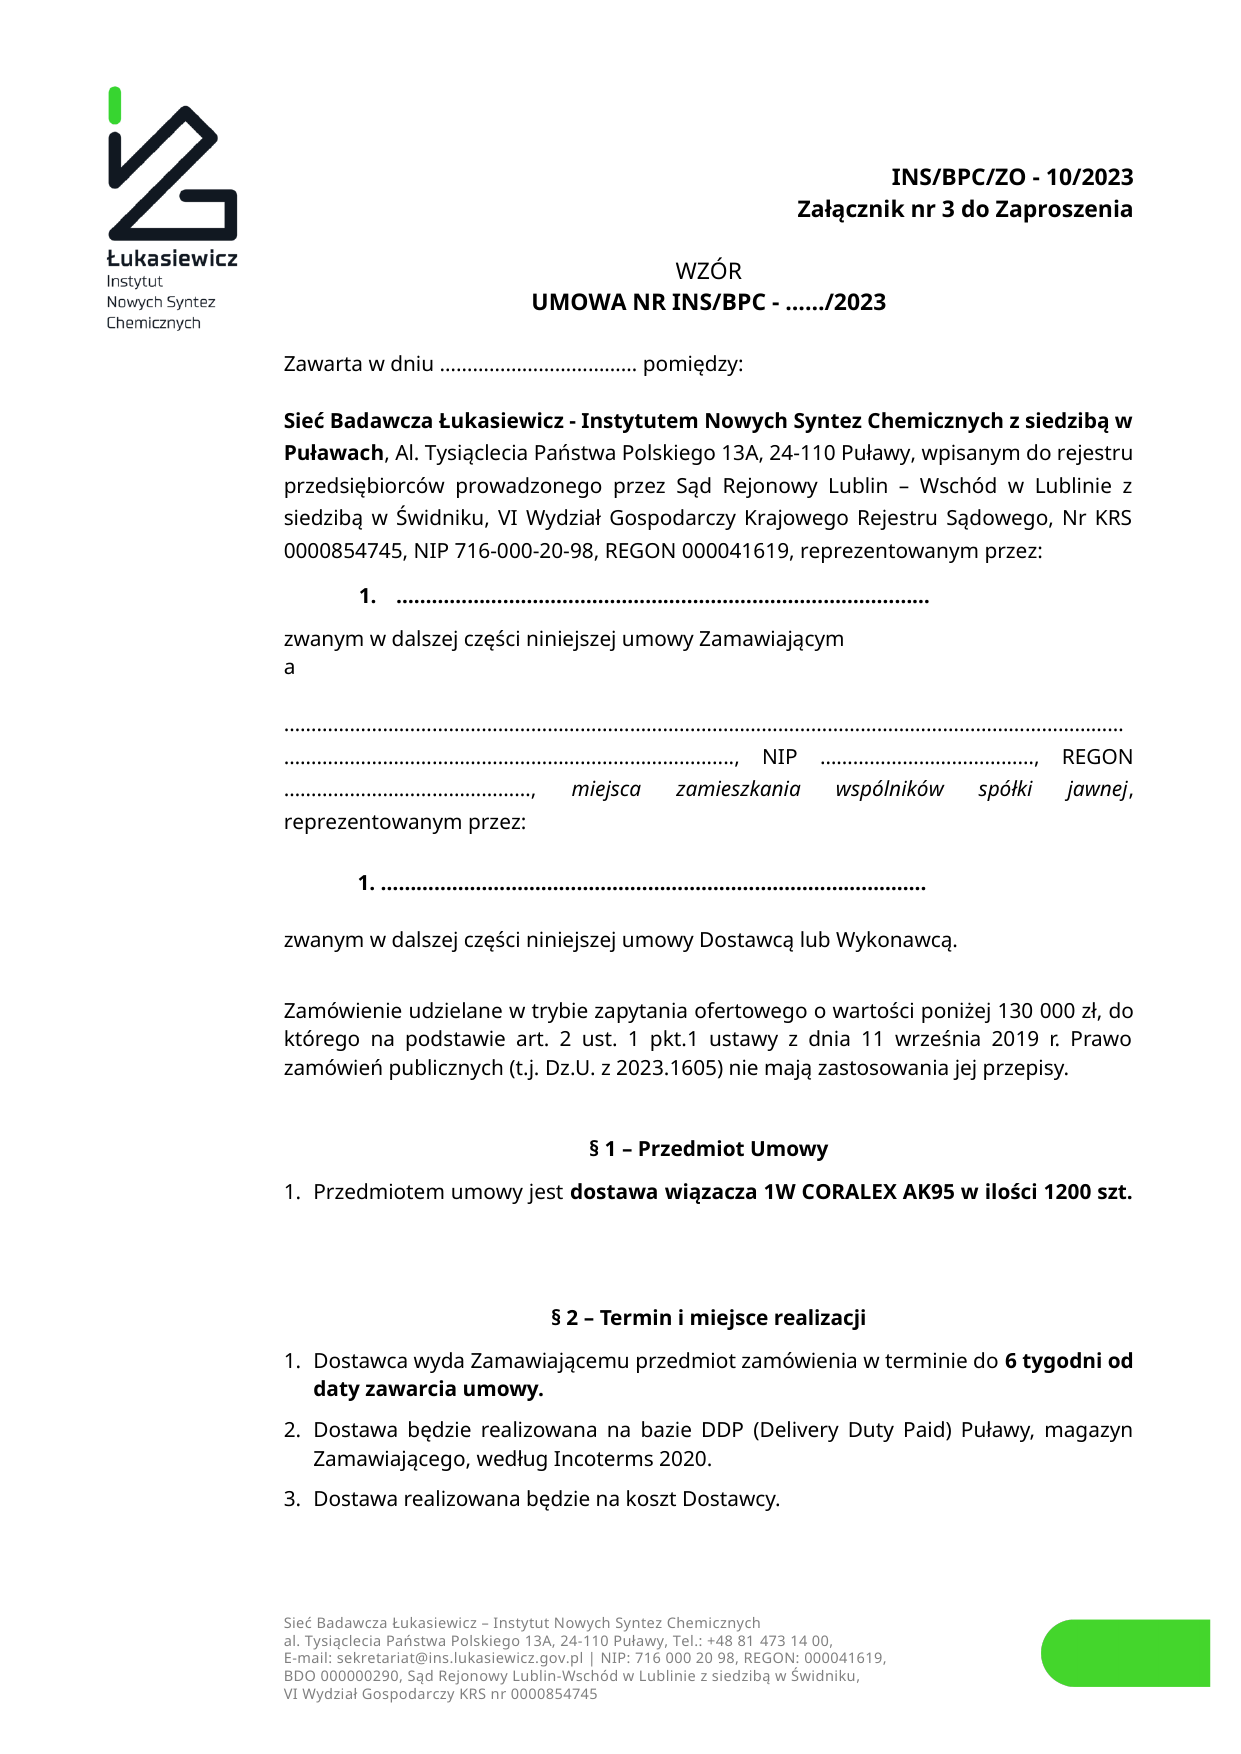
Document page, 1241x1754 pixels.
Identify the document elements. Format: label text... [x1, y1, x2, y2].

text zwanym w dalszej części niniejszej umowy Zamawiającym [283, 624, 1134, 652]
text ……………………………………………………………………………………………………………………………………………………………………………………………………………...., NIP …………………………………, REGON ………………………………………, miejsca zamieszkania wspólników spółki jawnej, reprezentowanym przez: [283, 709, 1134, 835]
picture [1037, 1615, 1240, 1754]
list ……………………………………………………………………………… [358, 581, 1134, 610]
text § 1 – Przedmiot Umowy [283, 1134, 1134, 1163]
text INS/BPC/ZO - 10/2023 [283, 161, 1134, 193]
text Sieć Badawcza Łukasiewicz - Instytutem Nowych Syntez Chemicznych z siedzibą w Puławach, Al. Tysiąclecia Państwa Polskiego 13A, 24-110 Puławy, wpisanym do rejestru przedsiębiorców prowadzonego przez Sąd Rejonowy Lublin – Wschód w Lublinie z siedzibą w Świdniku, VI Wydział Gospodarczy Krajowego Rejestru Sądowego, Nr KRS 0000854745, NIP 716-000-20-98, REGON 000041619, reprezentowanym przez: [283, 406, 1134, 564]
picture [0, 0, 280, 382]
list Dostawca wyda Zamawiającemu przedmiot zamówienia w terminie do 6 tygodni od daty zawarcia umowy. [283, 1346, 1134, 1403]
list Przedmiotem umowy jest dostawa wiązacza 1W CORALEX AK95 w ilości 1200 szt. [283, 1177, 1134, 1241]
text Załącznik nr 3 do Zaproszenia [283, 193, 1134, 224]
list Dostawa realizowana będzie na koszt Dostawcy. [283, 1484, 1134, 1513]
text UMOWA NR INS/BPC - ……/2023 [283, 286, 1134, 318]
text zwanym w dalszej części niniejszej umowy Dostawcą lub Wykonawcą. [283, 925, 1134, 953]
text a [283, 652, 1134, 681]
text 1. ……………………………………………………………………………….. [283, 868, 1134, 896]
text § 2 – Termin i miejsce realizacji [283, 1303, 1134, 1331]
text WZÓR [283, 255, 1134, 286]
text Zamówienie udzielane w trybie zapytania ofertowego o wartości poniżej 130 000 zł, do którego na podstawie art. 2 ust. 1 pkt.1 ustawy z dnia 11 września 2019 r. Prawo zamówień publicznych (t.j. Dz.U. z 2023.1605) nie mają zastosowania jej przepisy. [283, 996, 1134, 1081]
text Zawarta w dniu ……………………………… pomiędzy: [269, 349, 1134, 377]
list Dostawa będzie realizowana na bazie DDP (Delivery Duty Paid) Puławy, magazyn Zamawiającego, według Incoterms 2020. [283, 1415, 1134, 1472]
